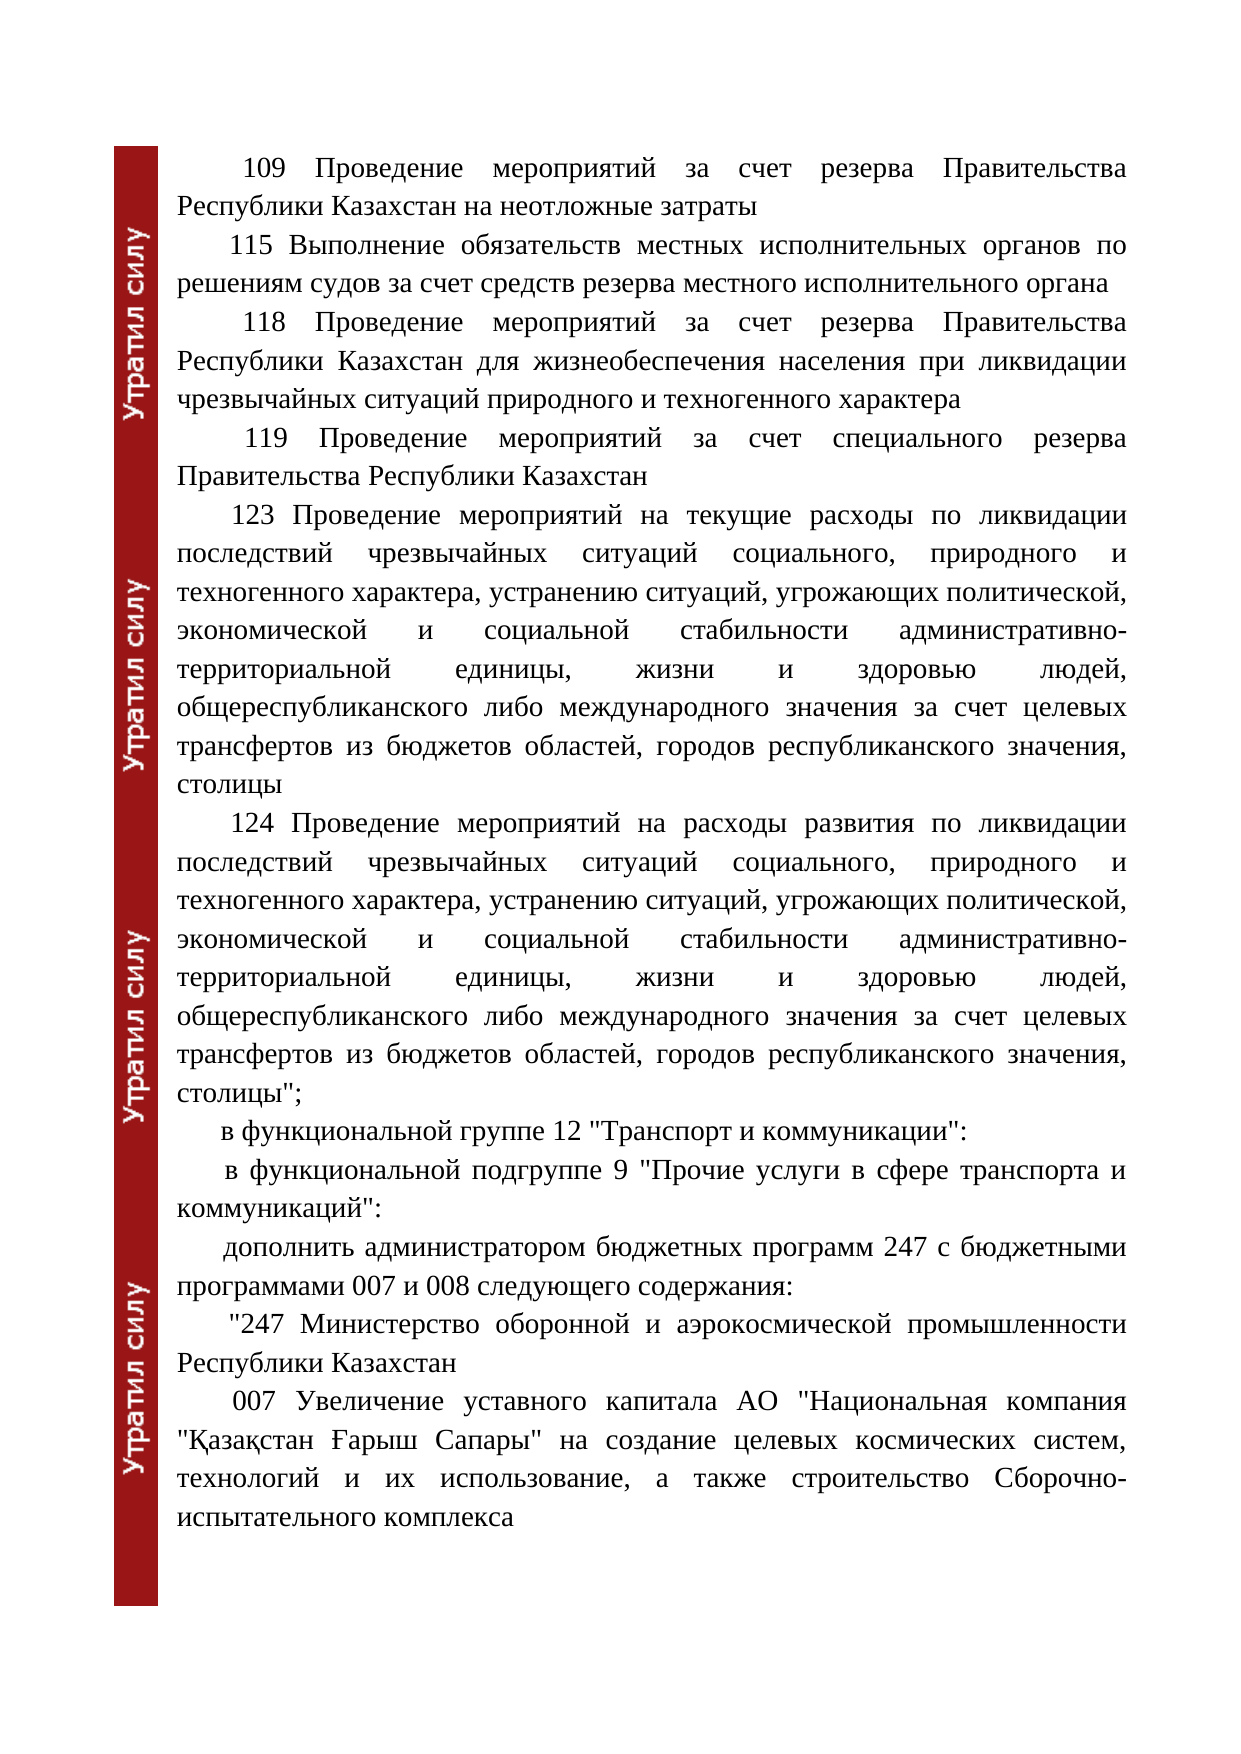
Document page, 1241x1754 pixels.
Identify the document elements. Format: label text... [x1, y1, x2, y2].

picture [114, 1147, 158, 1152]
text 124 Проведение мероприятий на расходы развития по ликвидации последствий чрезвычайных ситуаций социального, природного и техногенного характера, устранению ситуаций, угрожающих политической, экономической и социальной стабильности административно-территориальной единицы, жизни и здоровью людей, общереспубликанского либо международного значения за счет целевых трансфертов из бюджетов областей, городов республиканского значения, столицы"; [112, 805, 1128, 1108]
picture [114, 1108, 158, 1113]
picture [114, 800, 158, 805]
picture [114, 492, 158, 497]
text в функциональной группе 12 "Транспорт и коммуникации": [112, 1113, 1128, 1147]
picture [114, 1378, 158, 1383]
text в функциональной подгруппе 9 "Прочие услуги в сфере транспорта и коммуникаций": [112, 1152, 1128, 1224]
picture [114, 299, 158, 304]
text 118 Проведение мероприятий за счет резерва Правительства Республики Казахстан для жизнеобеспечения населения при ликвидации чрезвычайных ситуаций природного и техногенного характера [112, 304, 1128, 415]
picture [114, 1224, 158, 1229]
picture [114, 415, 158, 420]
picture [114, 222, 158, 227]
text 115 Выполнение обязательств местных исполнительных органов по решениям судов за счет средств резерва местного исполнительного органа [112, 227, 1128, 299]
text дополнить администратором бюджетных программ 247 с бюджетными программами 007 и 008 следующего содержания: [112, 1229, 1128, 1301]
text 119 Проведение мероприятий за счет специального резерва Правительства Республики Казахстан [112, 420, 1128, 492]
picture [114, 146, 158, 150]
picture [114, 1301, 158, 1306]
text "247 Министерство оборонной и аэрокосмической промышленности Республики Казахстан [112, 1306, 1128, 1378]
text 109 Проведение мероприятий за счет резерва Правительства Республики Казахстан на неотложные затраты [112, 150, 1128, 222]
text 007 Увеличение уставного капитала АО "Национальная компания "Қазақстан Ғарыш Сапары" на создание целевых космических систем, технологий и их использование, а также строительство Сборочно-испытательного комплекса [112, 1383, 1128, 1532]
picture [114, 1532, 158, 1606]
